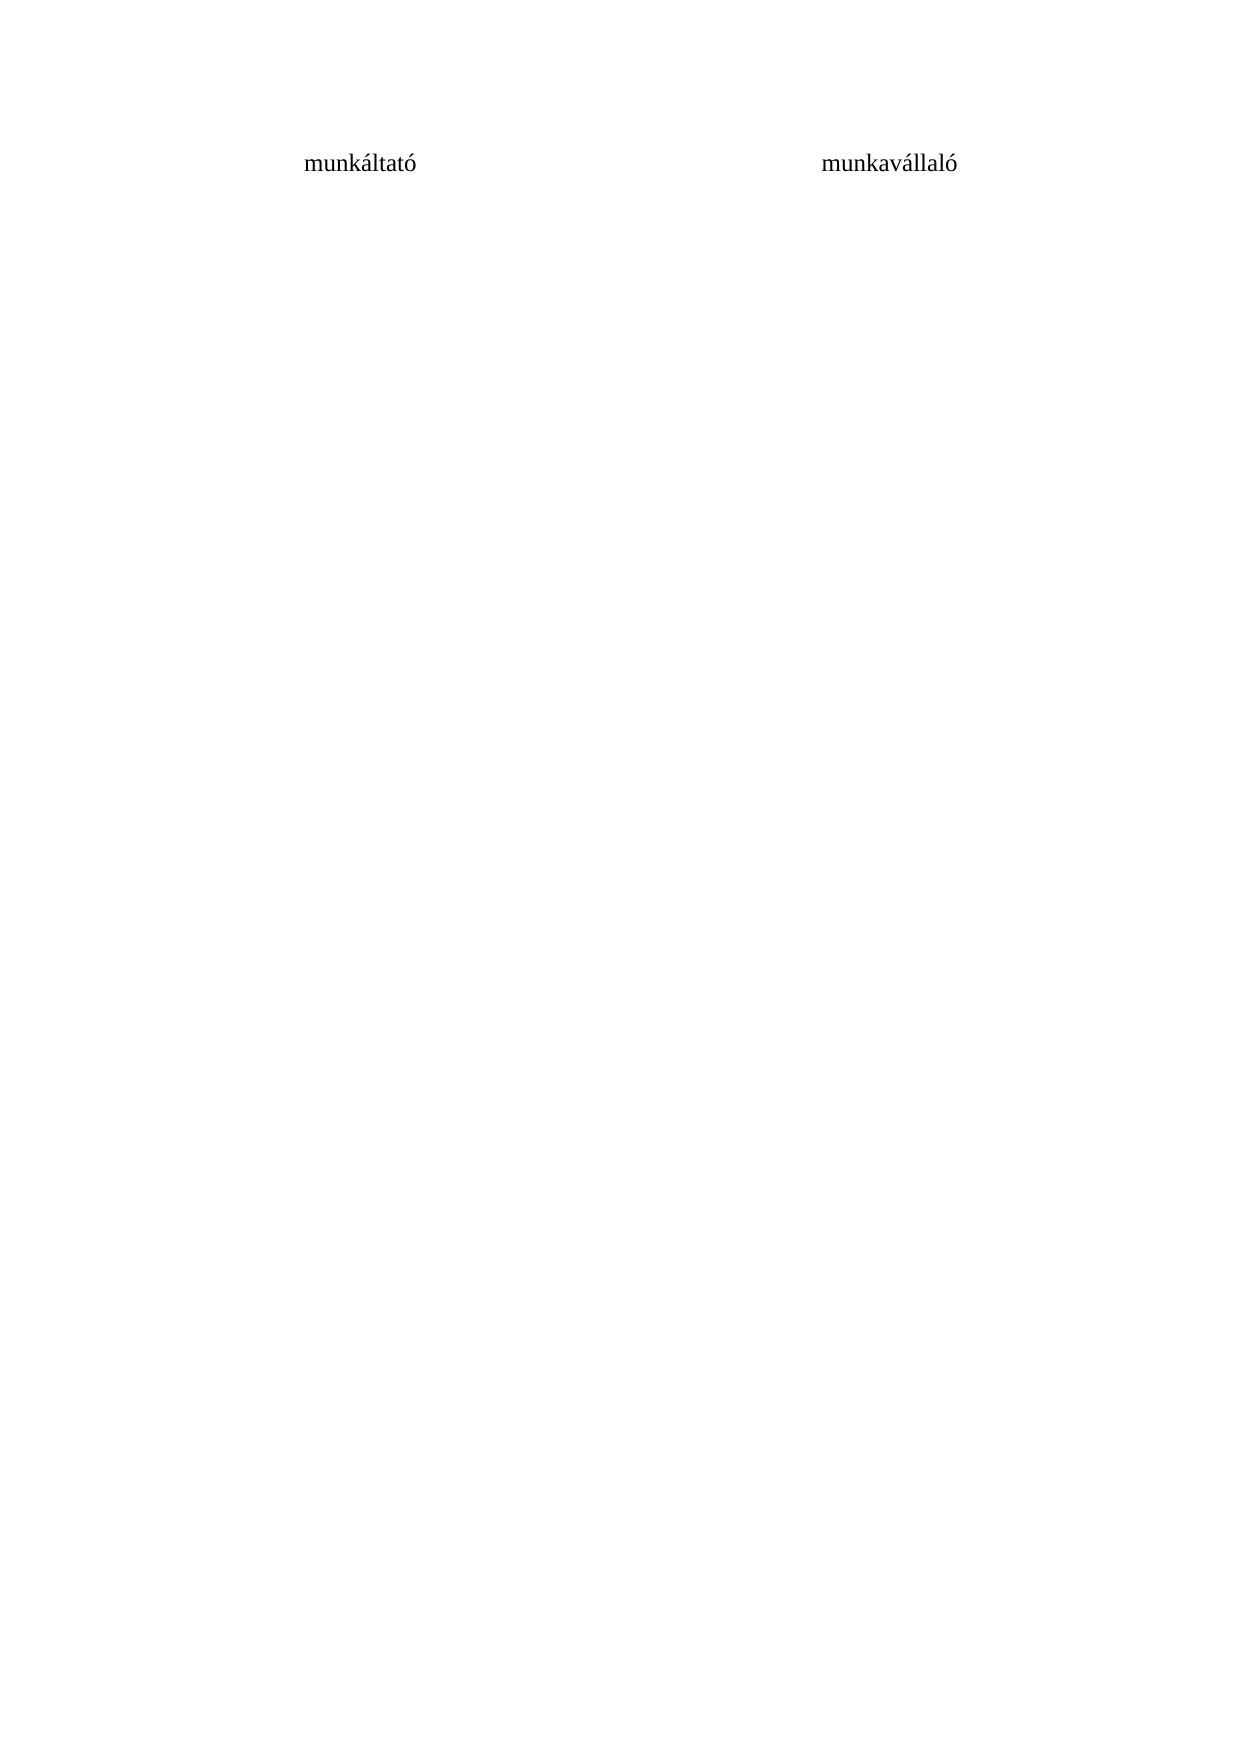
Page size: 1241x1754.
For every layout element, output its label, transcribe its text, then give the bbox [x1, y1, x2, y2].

text munkáltató munkavállaló [148, 148, 1093, 176]
